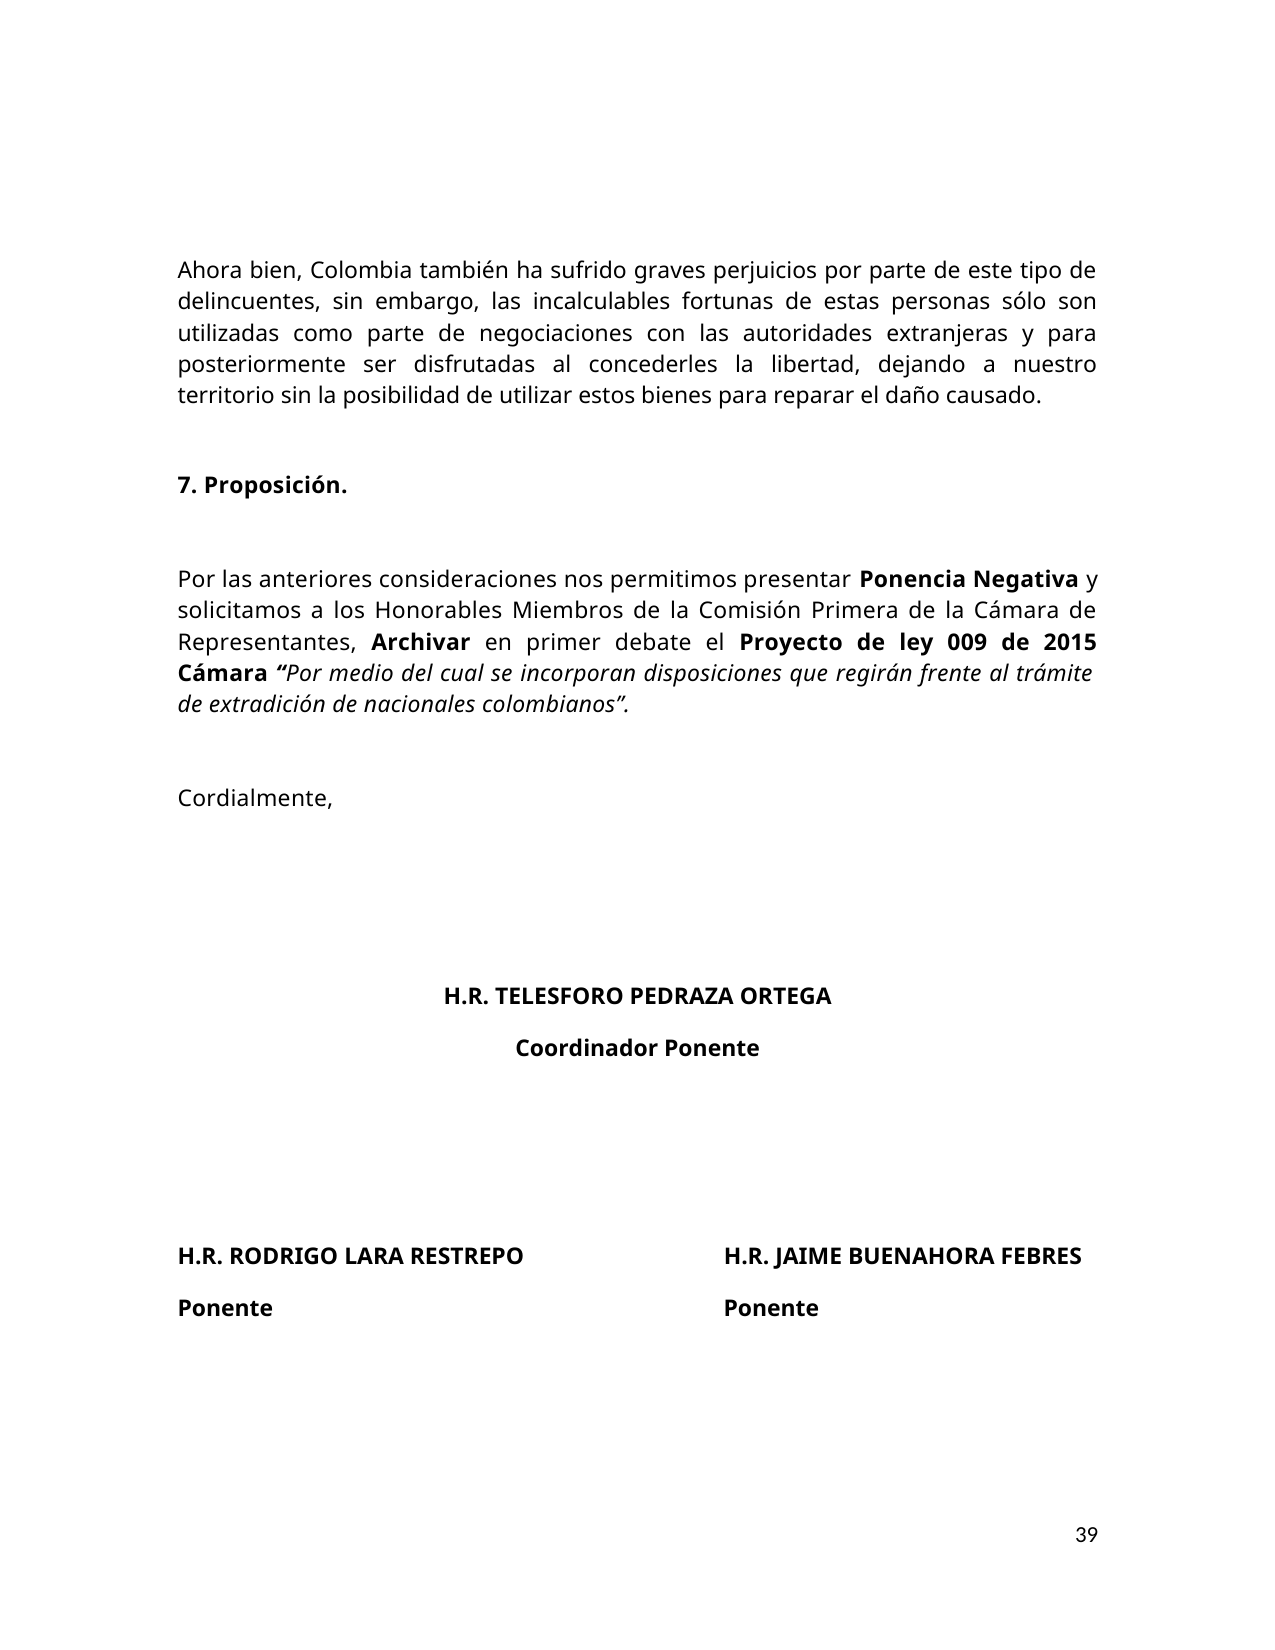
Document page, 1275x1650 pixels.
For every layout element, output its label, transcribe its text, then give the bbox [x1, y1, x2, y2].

text Cordialmente, [177, 782, 1098, 813]
text Por las anteriores consideraciones nos permitimos presentar Ponencia Negativa y solicitamos a los Honorables Miembros de la Comisión Primera de la Cámara de Representantes, Archivar en primer debate el Proyecto de ley 009 de 2015 Cámara “Por medio del cual se incorporan disposiciones que regirán frente al trámite de extradición de nacionales colombianos”. [177, 563, 1098, 719]
text Ponente Ponente [177, 1292, 1107, 1324]
text Coordinador Ponente [177, 1032, 1098, 1063]
text Ahora bien, Colombia también ha sufrido graves perjuicios por parte de este tipo de delincuentes, sin embargo, las incalculables fortunas de estas personas sólo son utilizadas como parte de negociaciones con las autoridades extranjeras y para posteriormente ser disfrutadas al concederles la libertad, dejando a nuestro territorio sin la posibilidad de utilizar estos bienes para reparar el daño causado. [177, 254, 1098, 410]
text 7. Proposición. [177, 469, 1098, 501]
text H.R. TELESFORO PEDRAZA ORTEGA [177, 980, 1098, 1011]
text H.R. RODRIGO LARA RESTREPO H.R. JAIME BUENAHORA FEBRES [177, 1240, 1107, 1272]
